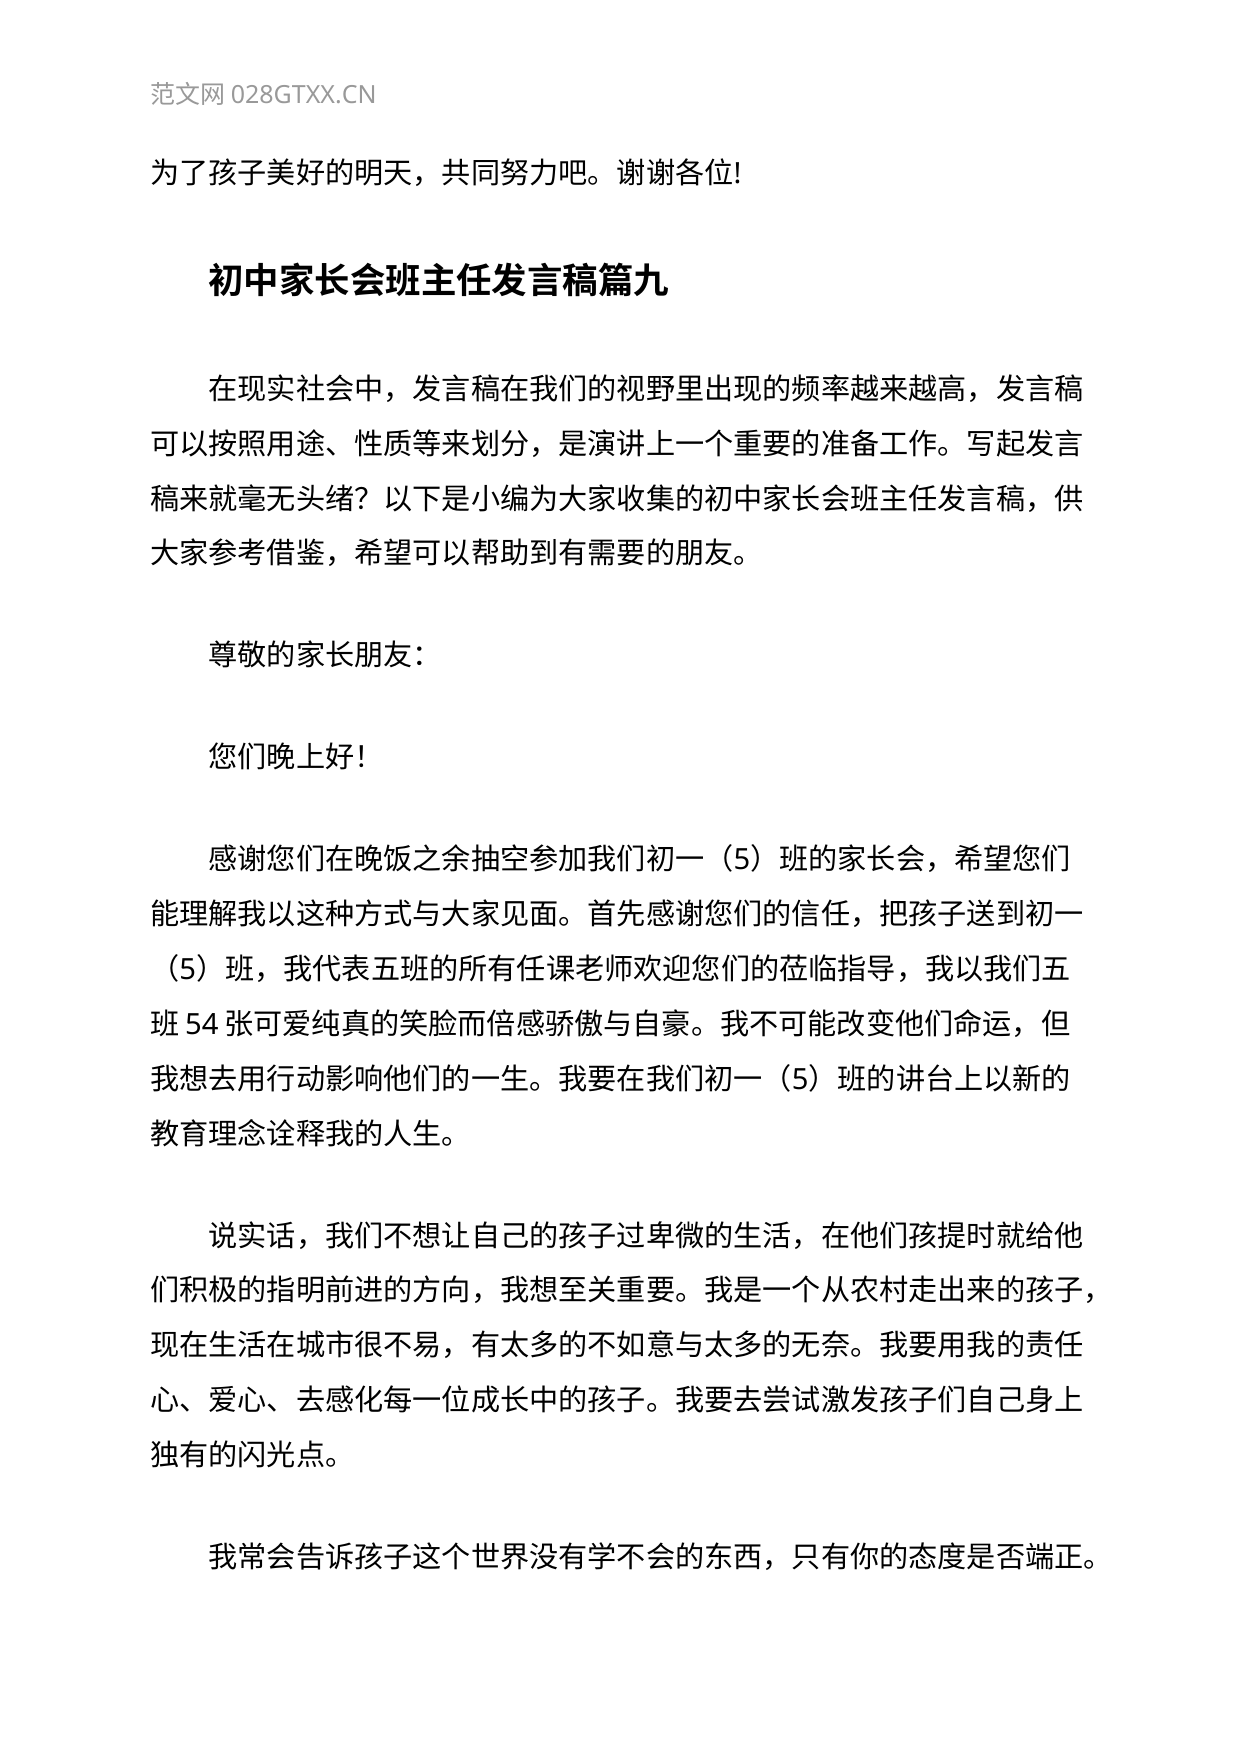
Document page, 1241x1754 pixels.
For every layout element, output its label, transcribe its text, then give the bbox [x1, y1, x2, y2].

text 在现实社会中，发言稿在我们的视野里出现的频率越来越高，发言稿可以按照用途、性质等来划分，是演讲上一个重要的准备工作。写起发言稿来就毫无头绪？以下是小编为大家收集的初中家长会班主任发言稿，供大家参考借鉴，希望可以帮助到有需要的朋友。 [150, 365, 1090, 572]
text 说实话，我们不想让自己的孩子过卑微的生活，在他们孩提时就给他们积极的指明前进的方向，我想至关重要。我是一个从农村走出来的孩子，现在生活在城市很不易，有太多的不如意与太多的无奈。我要用我的责任心、爱心、去感化每一位成长中的孩子。我要去尝试激发孩子们自己身上独有的闪光点。 [150, 1212, 1090, 1474]
text 尊敬的家长朋友： [150, 632, 1090, 674]
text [150, 1533, 1090, 1576]
text 初中家长会班主任发言稿篇九 [150, 252, 1090, 303]
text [150, 150, 1090, 192]
text 感谢您们在晚饭之余抽空参加我们初一（5）班的家长会，希望您们能理解我以这种方式与大家见面。首先感谢您们的信任，把孩子送到初一（5）班，我代表五班的所有任课老师欢迎您们的莅临指导，我以我们五班54张可爱纯真的笑脸而倍感骄傲与自豪。我不可能改变他们命运，但我想去用行动影响他们的一生。我要在我们初一（5）班的讲台上以新的教育理念诠释我的人生。 [150, 835, 1090, 1153]
text 您们晚上好！ [150, 734, 1090, 776]
